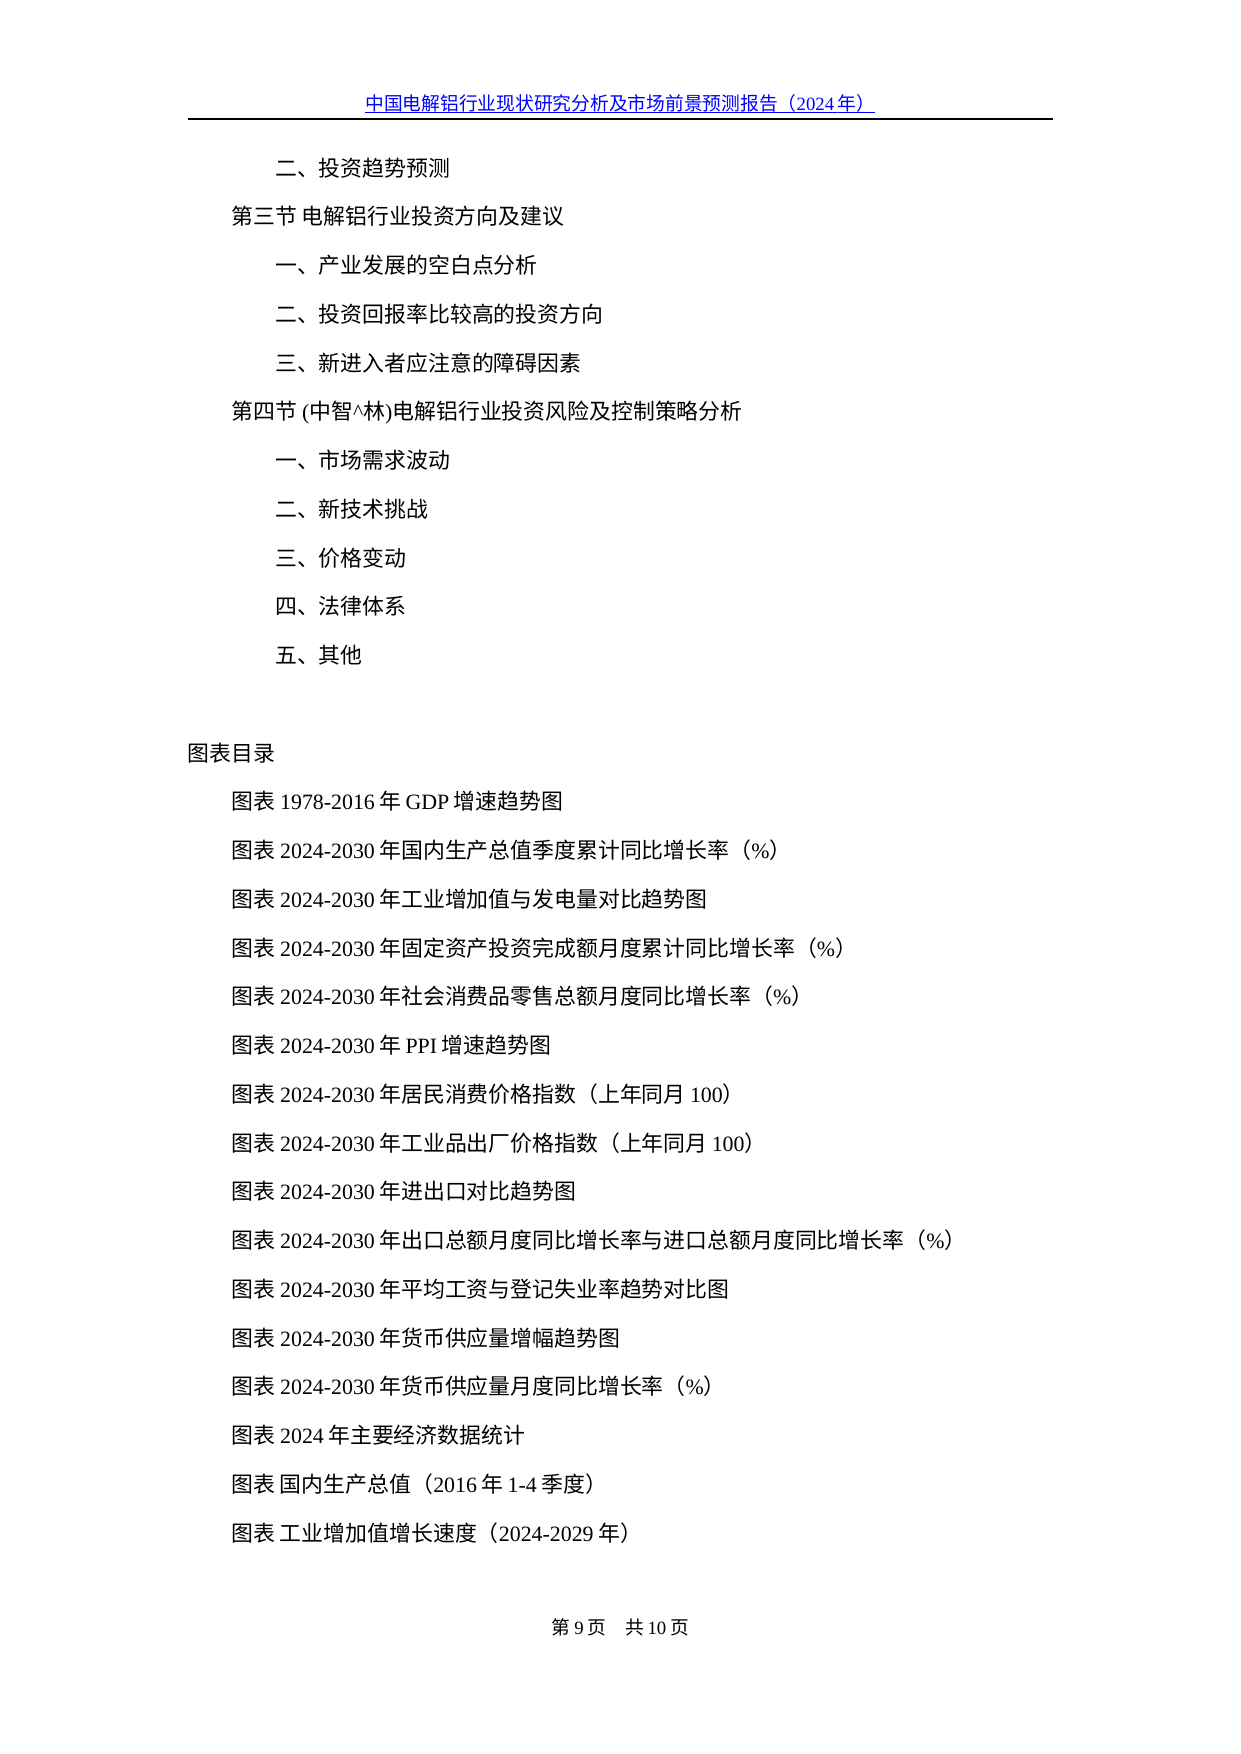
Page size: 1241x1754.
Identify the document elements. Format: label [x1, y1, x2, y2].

text [187, 150, 1053, 1548]
